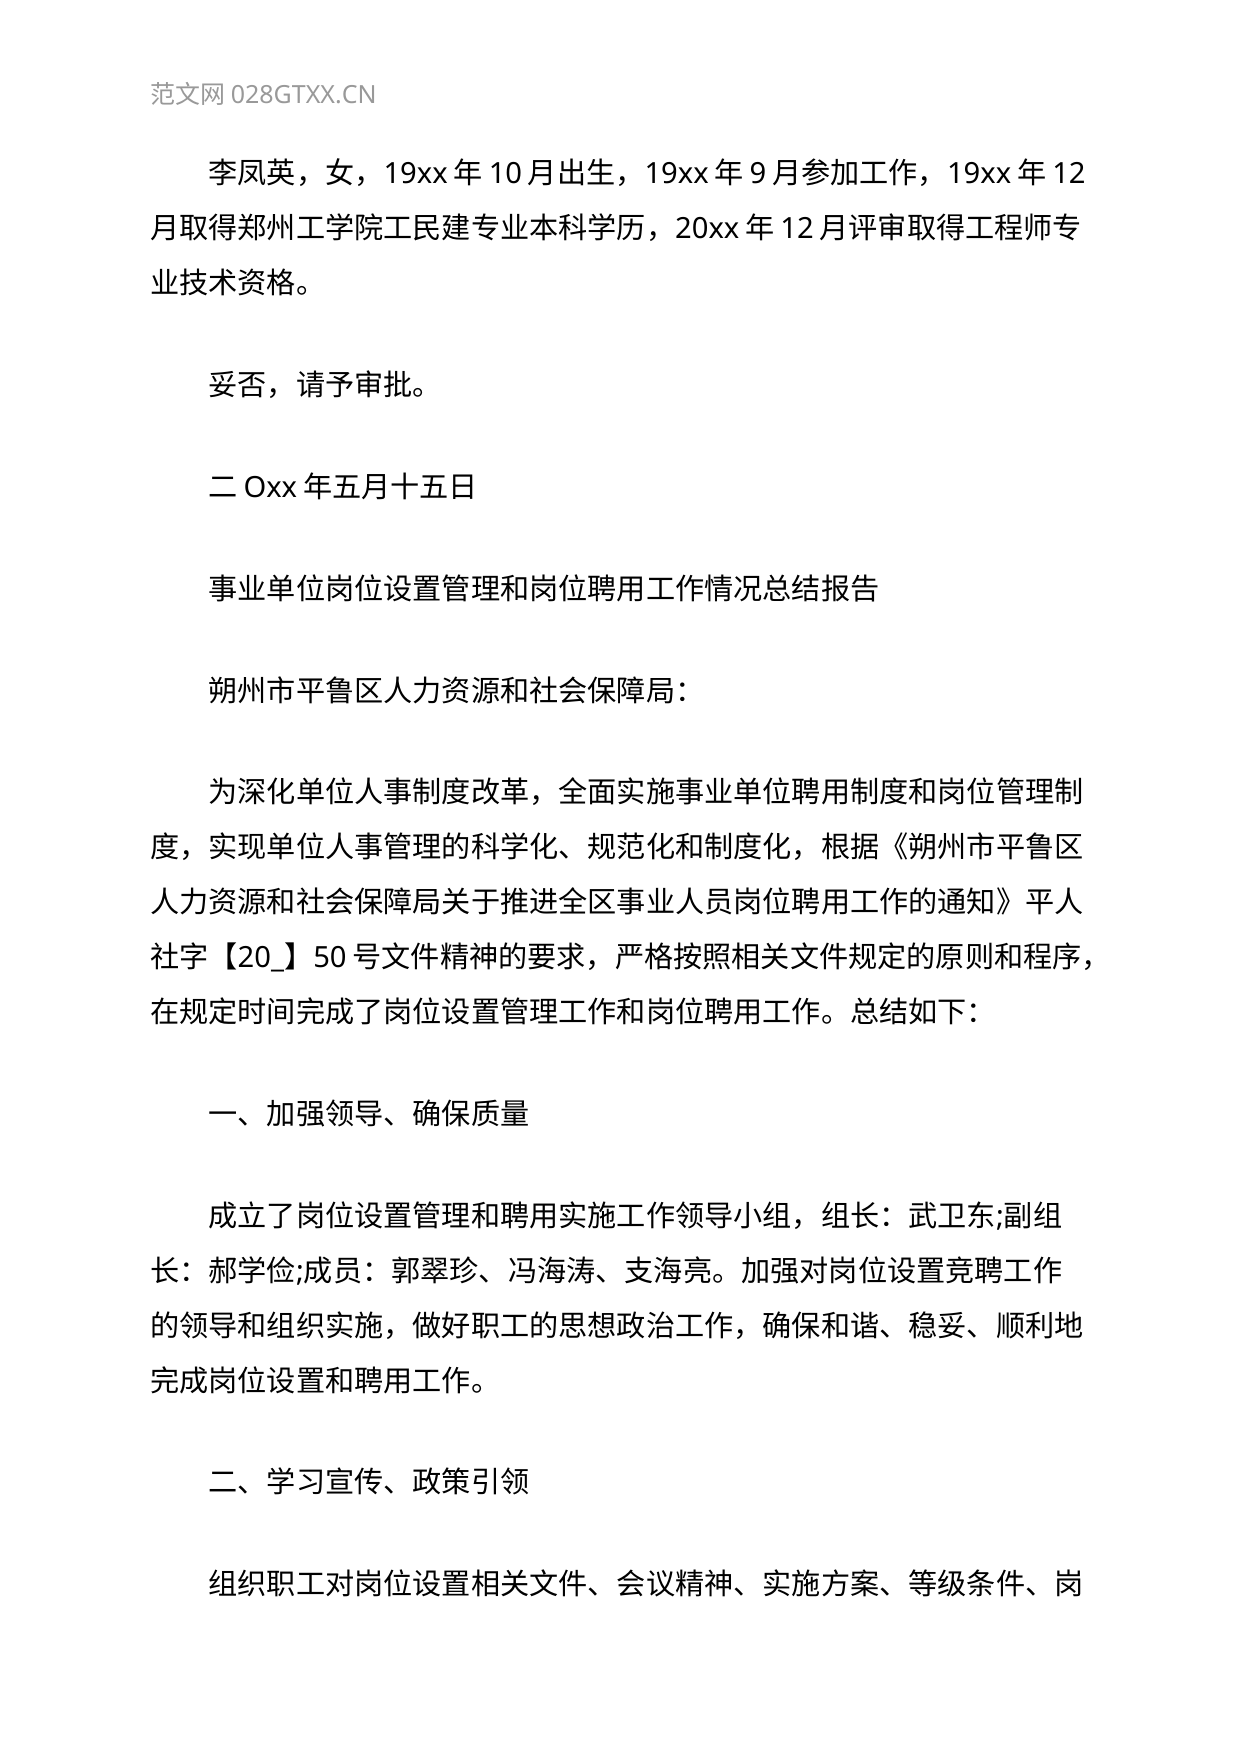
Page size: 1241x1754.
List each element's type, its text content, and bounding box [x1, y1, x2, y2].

text 朔州市平鲁区人力资源和社会保障局： [150, 667, 1090, 709]
text 二Oxx年五月十五日 [150, 463, 1090, 506]
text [150, 1561, 1090, 1603]
text 事业单位岗位设置管理和岗位聘用工作情况总结报告 [150, 566, 1090, 608]
text 一、加强领导、确保质量 [150, 1091, 1090, 1133]
text 成立了岗位设置管理和聘用实施工作领导小组，组长：武卫东;副组长：郝学俭;成员：郭翠珍、冯海涛、支海亮。加强对岗位设置竞聘工作的领导和组织实施，做好职工的思想政治工作，确保和谐、稳妥、顺利地完成岗位设置和聘用工作。 [150, 1192, 1090, 1399]
text 李凤英，女，19xx年10月出生，19xx年9月参加工作，19xx年12月取得郑州工学院工民建专业本科学历，20xx年12月评审取得工程师专业技术资格。 [150, 150, 1090, 302]
text 为深化单位人事制度改革，全面实施事业单位聘用制度和岗位管理制度，实现单位人事管理的科学化、规范化和制度化，根据《朔州市平鲁区人力资源和社会保障局关于推进全区事业人员岗位聘用工作的通知》平人社字【20_】50号文件精神的要求，严格按照相关文件规定的原则和程序，在规定时间完成了岗位设置管理工作和岗位聘用工作。总结如下： [150, 769, 1090, 1031]
text 二、学习宣传、政策引领 [150, 1459, 1090, 1501]
text 妥否，请予审批。 [150, 362, 1090, 404]
